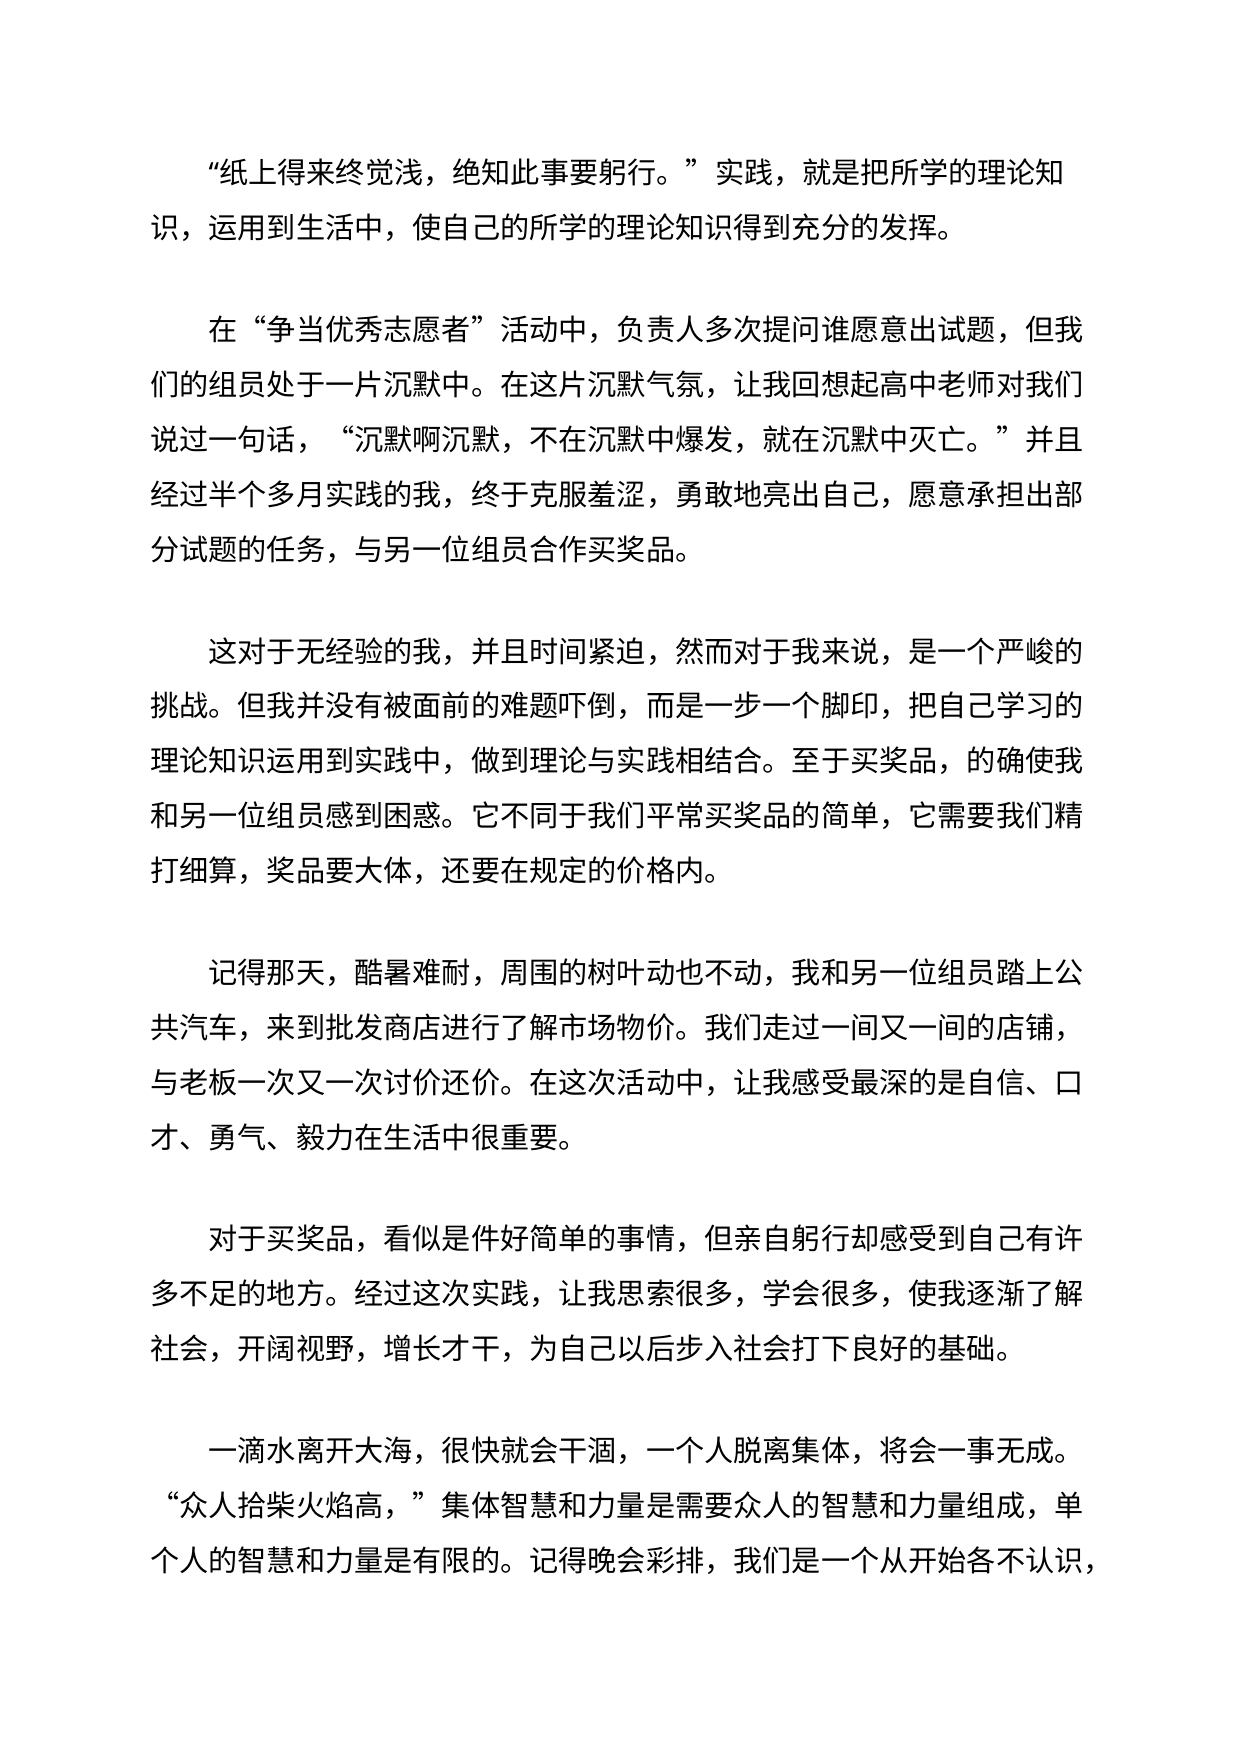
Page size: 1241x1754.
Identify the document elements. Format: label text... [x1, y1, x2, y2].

text 在“争当优秀志愿者”活动中，负责人多次提问谁愿意出试题，但我们的组员处于一片沉默中。在这片沉默气氛，让我回想起高中老师对我们说过一句话，“沉默啊沉默，不在沉默中爆发，就在沉默中灭亡。”并且经过半个多月实践的我，终于克服羞涩，勇敢地亮出自己，愿意承担出部分试题的任务，与另一位组员合作买奖品。 [150, 307, 1090, 569]
text 记得那天，酷暑难耐，周围的树叶动也不动，我和另一位组员踏上公共汽车，来到批发商店进行了解市场物价。我们走过一间又一间的店铺，与老板一次又一次讨价还价。在这次活动中，让我感受最深的是自信、口才、勇气、毅力在生活中很重要。 [150, 949, 1090, 1156]
text 对于买奖品，看似是件好简单的事情，但亲自躬行却感受到自己有许多不足的地方。经过这次实践，让我思索很多，学会很多，使我逐渐了解社会，开阔视野，增长才干，为自己以后步入社会打下良好的基础。 [150, 1216, 1090, 1368]
text 这对于无经验的我，并且时间紧迫，然而对于我来说，是一个严峻的挑战。但我并没有被面前的难题吓倒，而是一步一个脚印，把自己学习的理论知识运用到实践中，做到理论与实践相结合。至于买奖品，的确使我和另一位组员感到困惑。它不同于我们平常买奖品的简单，它需要我们精打细算，奖品要大体，还要在规定的价格内。 [150, 628, 1090, 890]
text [150, 1427, 1090, 1579]
text “纸上得来终觉浅，绝知此事要躬行。”实践，就是把所学的理论知识，运用到生活中，使自己的所学的理论知识得到充分的发挥。 [150, 150, 1090, 247]
